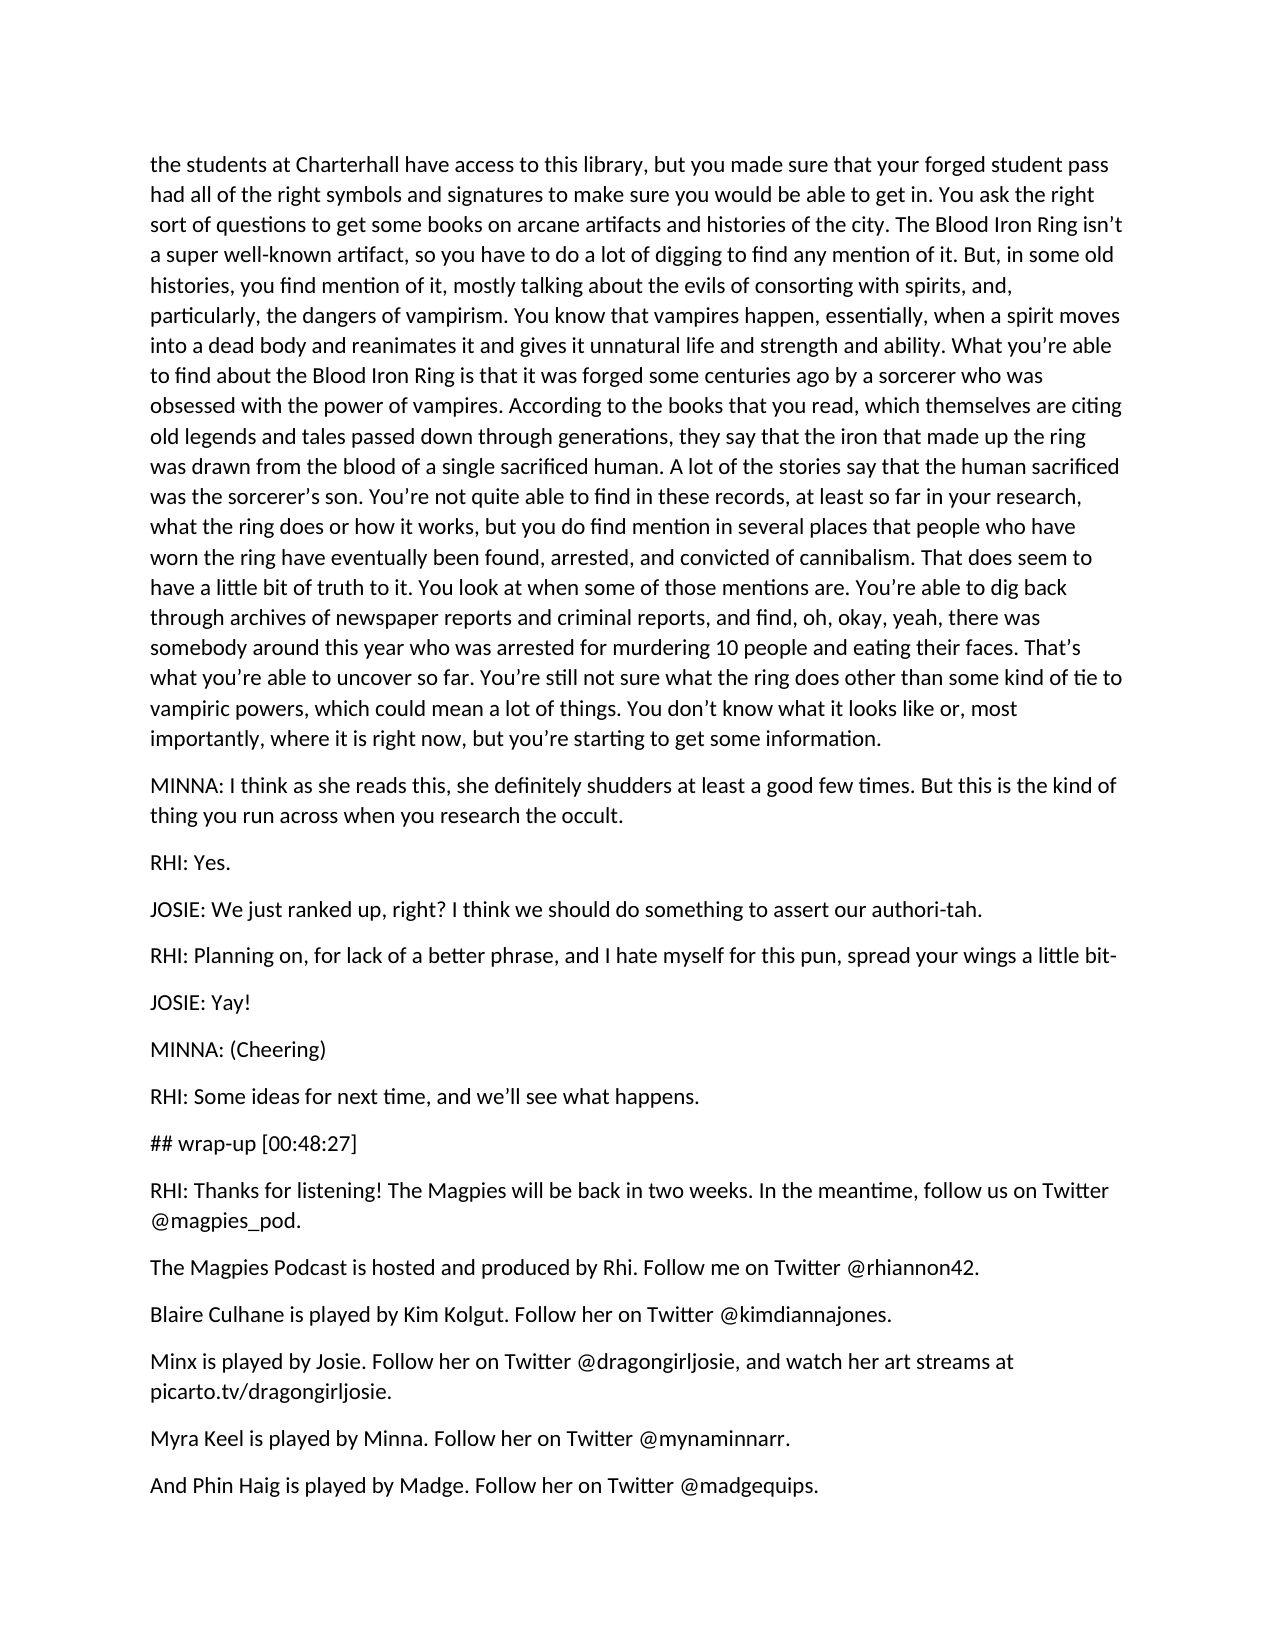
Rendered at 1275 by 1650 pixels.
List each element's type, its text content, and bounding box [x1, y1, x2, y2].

text MINNA: (Cheering) [150, 1035, 1125, 1063]
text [150, 150, 1125, 752]
text Myra Keel is played by Minna. Follow her on Twitter @mynaminnarr. [150, 1424, 1125, 1452]
text The Magpies Podcast is hosted and produced by Rhi. Follow me on Twitter @rhiannon42. [150, 1253, 1125, 1281]
text JOSIE: Yay! [150, 988, 1125, 1017]
text RHI: Planning on, for lack of a better phrase, and I hate myself for this pun, spread your wings a little bit- [150, 942, 1125, 970]
text RHI: Yes. [150, 848, 1125, 876]
text MINNA: I think as she reads this, she definitely shudders at least a good few times. But this is the kind of thing you run across when you research the occult. [150, 771, 1125, 829]
text JOSIE: We just ranked up, right? I think we should do something to assert our authori-tah. [150, 895, 1125, 923]
text And Phin Haig is played by Madge. Follow her on Twitter @madgequips. [150, 1471, 1125, 1499]
text Blaire Culhane is played by Kim Kolgut. Follow her on Twitter @kimdiannajones. [150, 1300, 1125, 1328]
text RHI: Thanks for listening! The Magpies will be back in two weeks. In the meantime, follow us on Twitter @magpies_pod. [150, 1176, 1125, 1234]
text ## wrap-up [00:48:27] [150, 1129, 1125, 1157]
text Minx is played by Josie. Follow her on Twitter @dragongirljosie, and watch her art streams at picarto.tv/dragongirljosie. [150, 1347, 1125, 1405]
text RHI: Some ideas for next time, and we’ll see what happens. [150, 1082, 1125, 1110]
